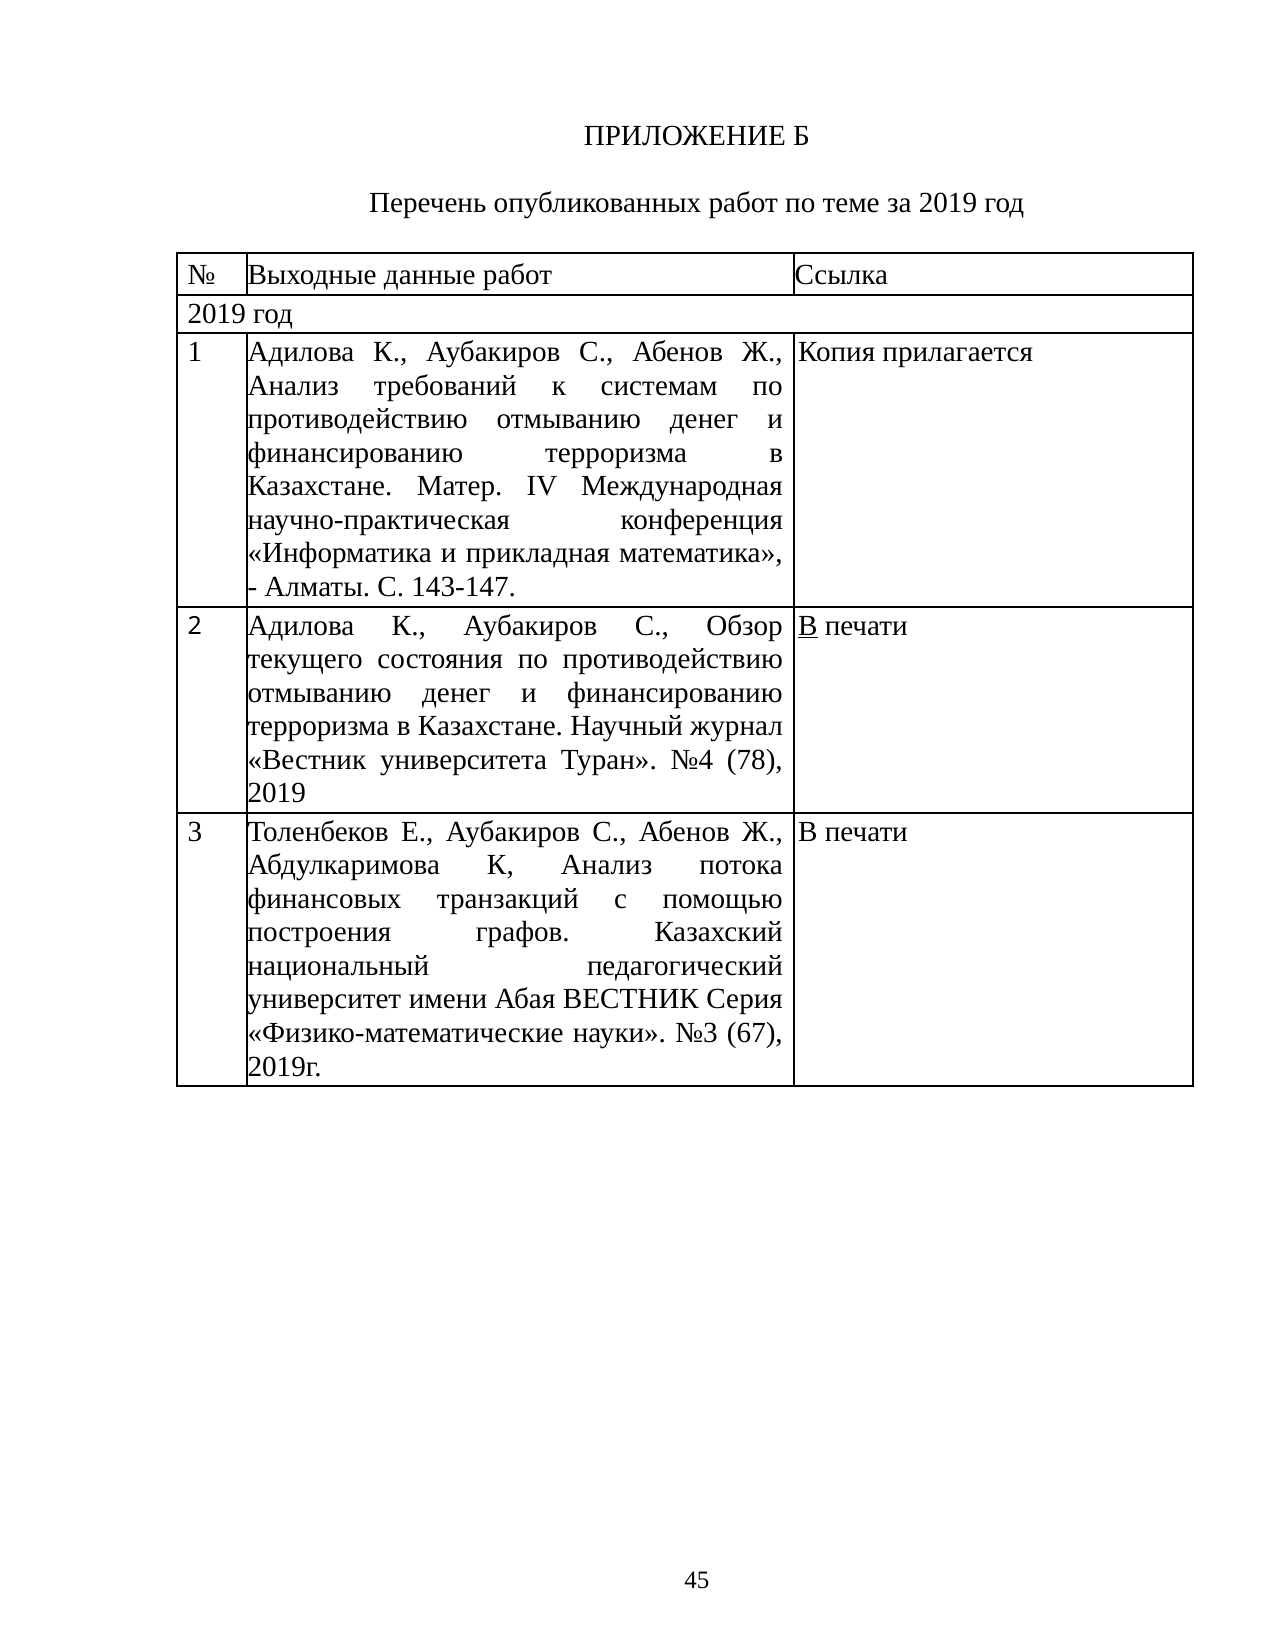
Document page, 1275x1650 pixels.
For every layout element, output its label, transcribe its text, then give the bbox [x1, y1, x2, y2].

table_cell В печати [795, 814, 1192, 1085]
table_cell 2019 год [178, 296, 1192, 332]
table_cell 3 [178, 814, 246, 1085]
table_cell В печати [795, 608, 1192, 812]
table_cell Адилова К., Аубакиров С., Обзор текущего состояния по противодействию отмыванию денег и финансированию терроризма в Казахстане. Научный журнал «Вестник университета Туран». №4 (78), 2019 [248, 608, 793, 812]
table_cell 1 [178, 334, 246, 606]
table_cell Толенбеков Е., Аубакиров С., Абенов Ж., Абдулкаримова К, Анализ потока финансовых транзакций с помощью построения графов. Казахский национальный педагогический университет имени Абая ВЕСТНИК Серия «Физико-математические науки». №3 (67), 2019г. [248, 814, 793, 1085]
table_header Ссылка [795, 254, 1192, 294]
table_header Выходные данные работ [248, 254, 793, 294]
table_cell 2 [178, 608, 246, 812]
text Перечень опубликованных работ по теме за 2019 год [177, 185, 1216, 219]
text ПРИЛОЖЕНИЕ Б [177, 118, 1216, 152]
table_cell Копия прилагается [795, 334, 1192, 606]
table_cell Адилова К., Аубакиров С., Абенов Ж., Анализ требований к системам по противодействию отмыванию денег и финансированию терроризма в Казахстане. Матер. IV Международная научно-практическая конференция «Информатика и прикладная математика», - Алматы. С. 143-147. [248, 334, 793, 606]
table_header № [178, 254, 246, 294]
